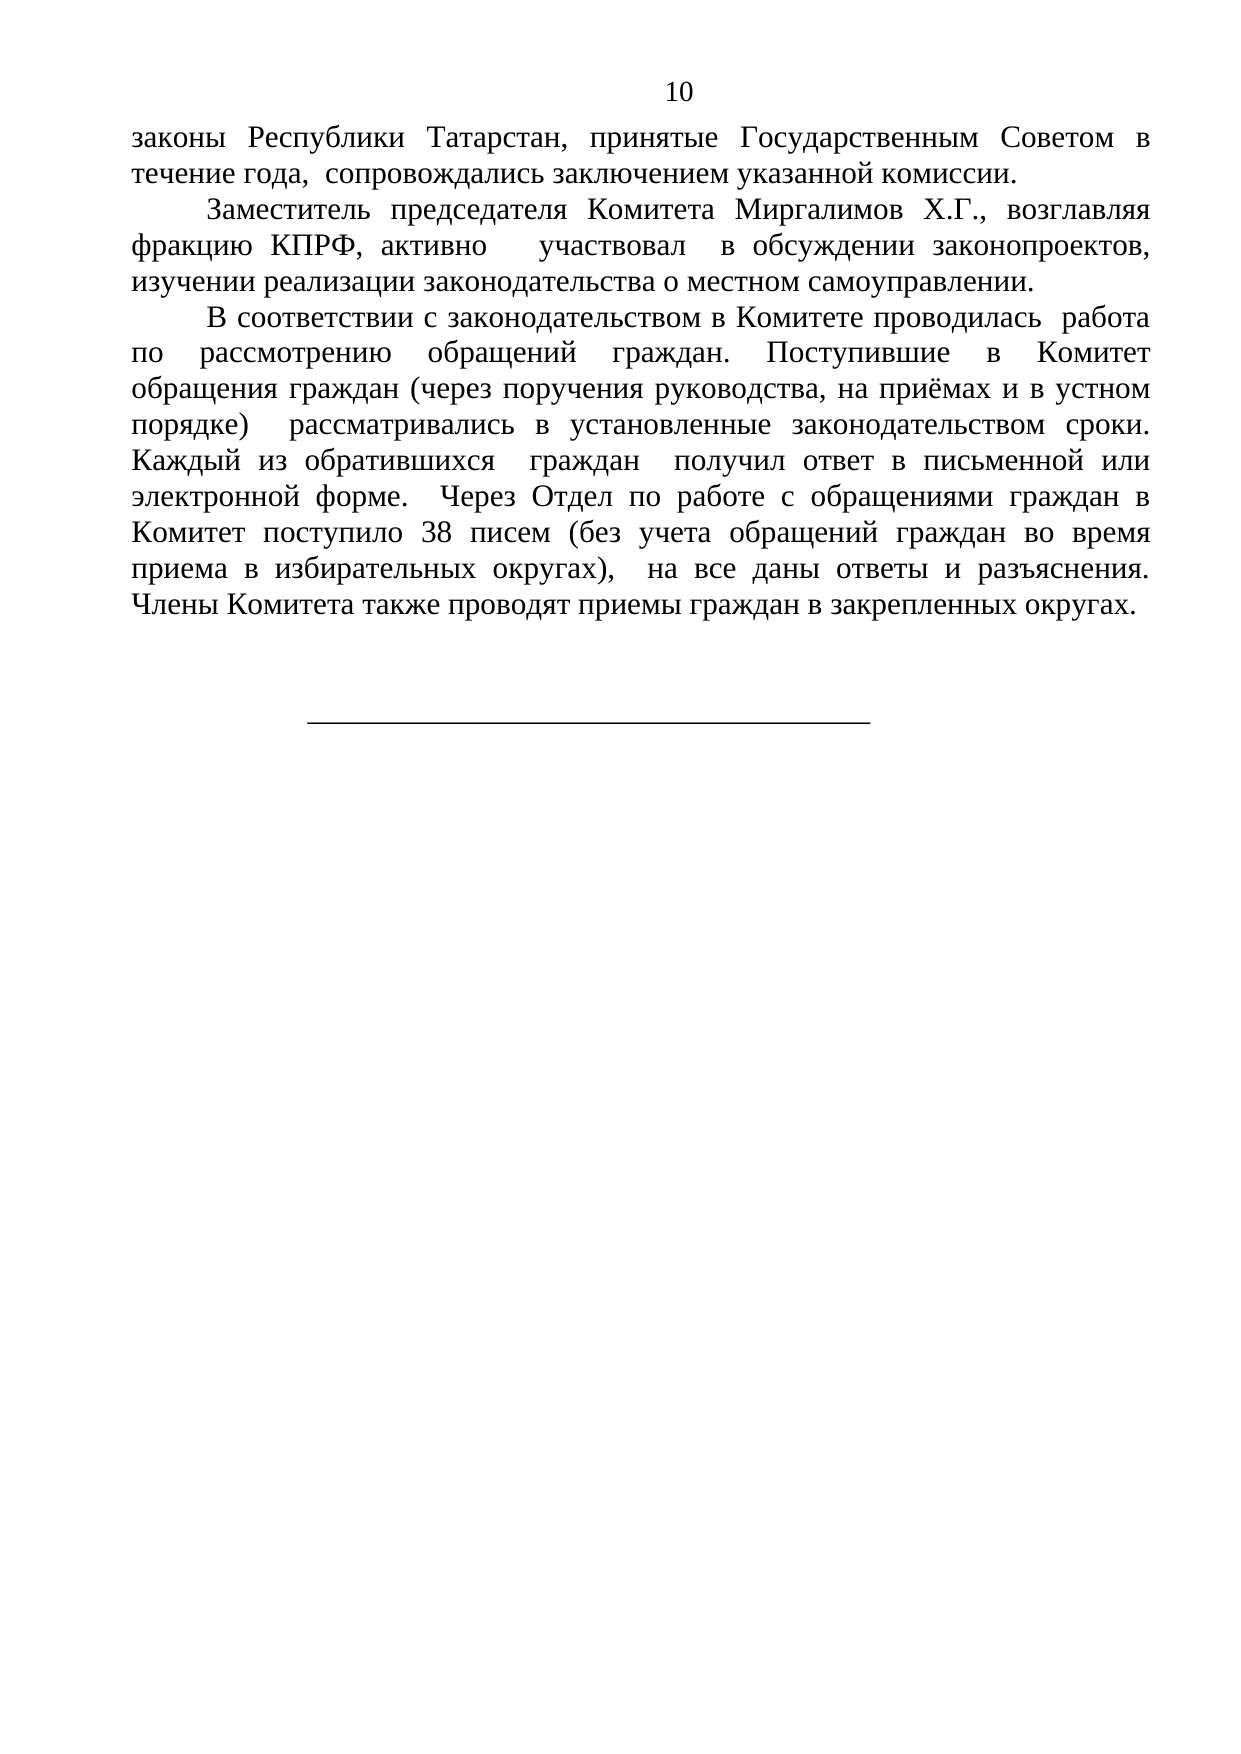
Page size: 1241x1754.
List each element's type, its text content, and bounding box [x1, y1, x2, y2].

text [131, 118, 1152, 190]
text В соответствии с законодательством в Комитете проводилась работа по рассмотрению обращений граждан. Поступившие в Комитет обращения граждан (через поручения руководства, на приёмах и в устном порядке) рассматривались в установленные законодательством сроки. Каждый из обратившихся граждан получил ответ в письменной или электронной форме. Через Отдел по работе с обращениями граждан в Комитет поступило 38 писем (без учета обращений граждан во время приема в избирательных округах), на все даны ответы и разъяснения. Члены Комитета также проводят приемы граждан в закрепленных округах. [131, 298, 1152, 621]
text ____________________________________ [131, 691, 1152, 727]
text Заместитель председателя Комитета Миргалимов Х.Г., возглавляя фракцию КПРФ, активно участвовал в обсуждении законопроектов, изучении реализации законодательства о местном самоуправлении. [131, 190, 1152, 298]
